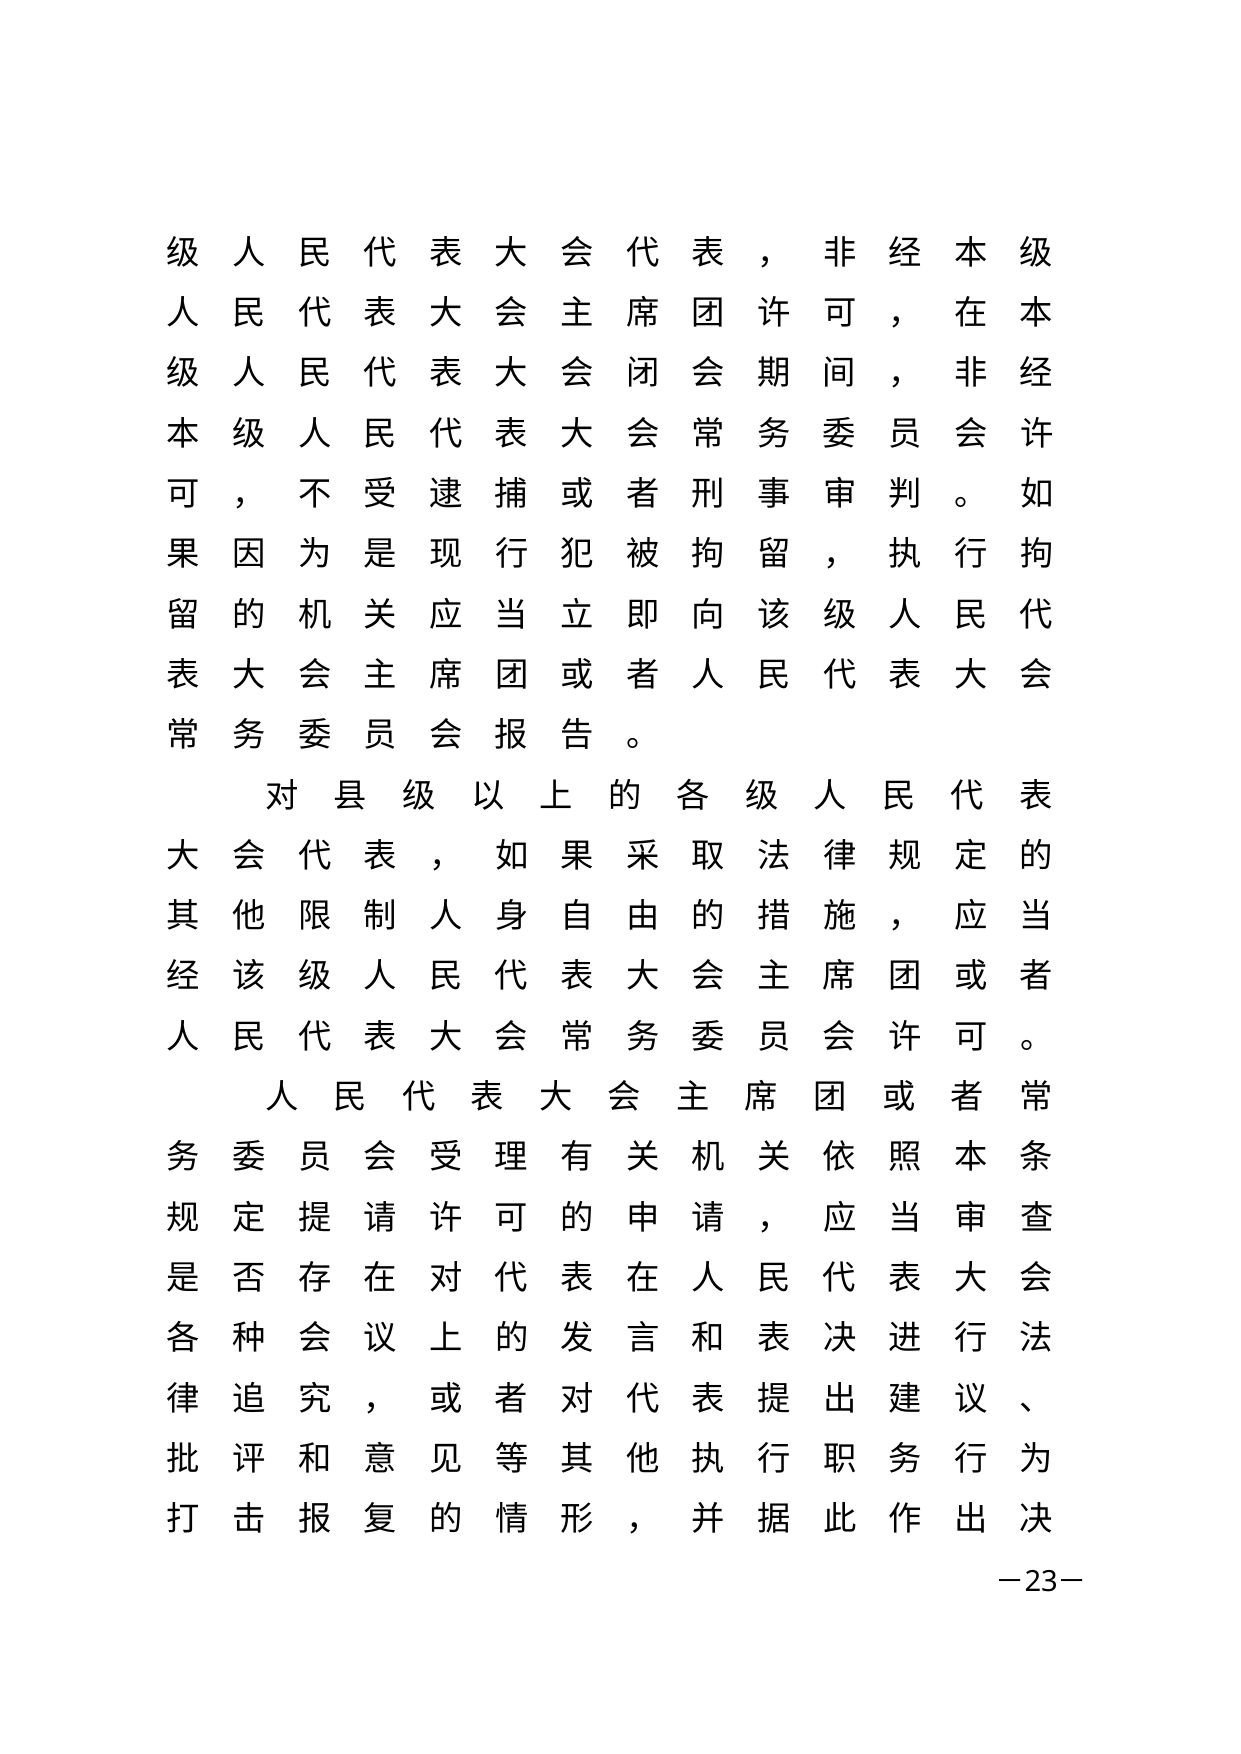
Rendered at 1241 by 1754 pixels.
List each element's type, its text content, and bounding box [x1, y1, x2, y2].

text 人民代表大会主席团或者常务委员会受理有关机关依照本条规定提请许可的申请，应当审查是否存在对代表在人民代表大会各种会议上的发言和表决进行法律追究，或者对代表提出建议、批评和意见等其他执行职务行为打击报复的情形，并据此作出决定。 [167, 1064, 1085, 1546]
text 第三十九条 县级以上的各级人民代表大会代表，非经本级人民代表大会主席团许可，在本级人民代表大会闭会期间，非经本级人民代表大会常务委员会许可，不受逮捕或者刑事审判。如果因为是现行犯被拘留，执行拘留的机关应当立即向该级人民代表大会主席团或者人民代表大会常务委员会报告。 [167, 219, 1085, 762]
text 对县级以上的各级人民代表大会代表，如果采取法律规定的其他限制人身自由的措施，应当经该级人民代表大会主席团或者人民代表大会常务委员会许可。 [167, 762, 1085, 1064]
